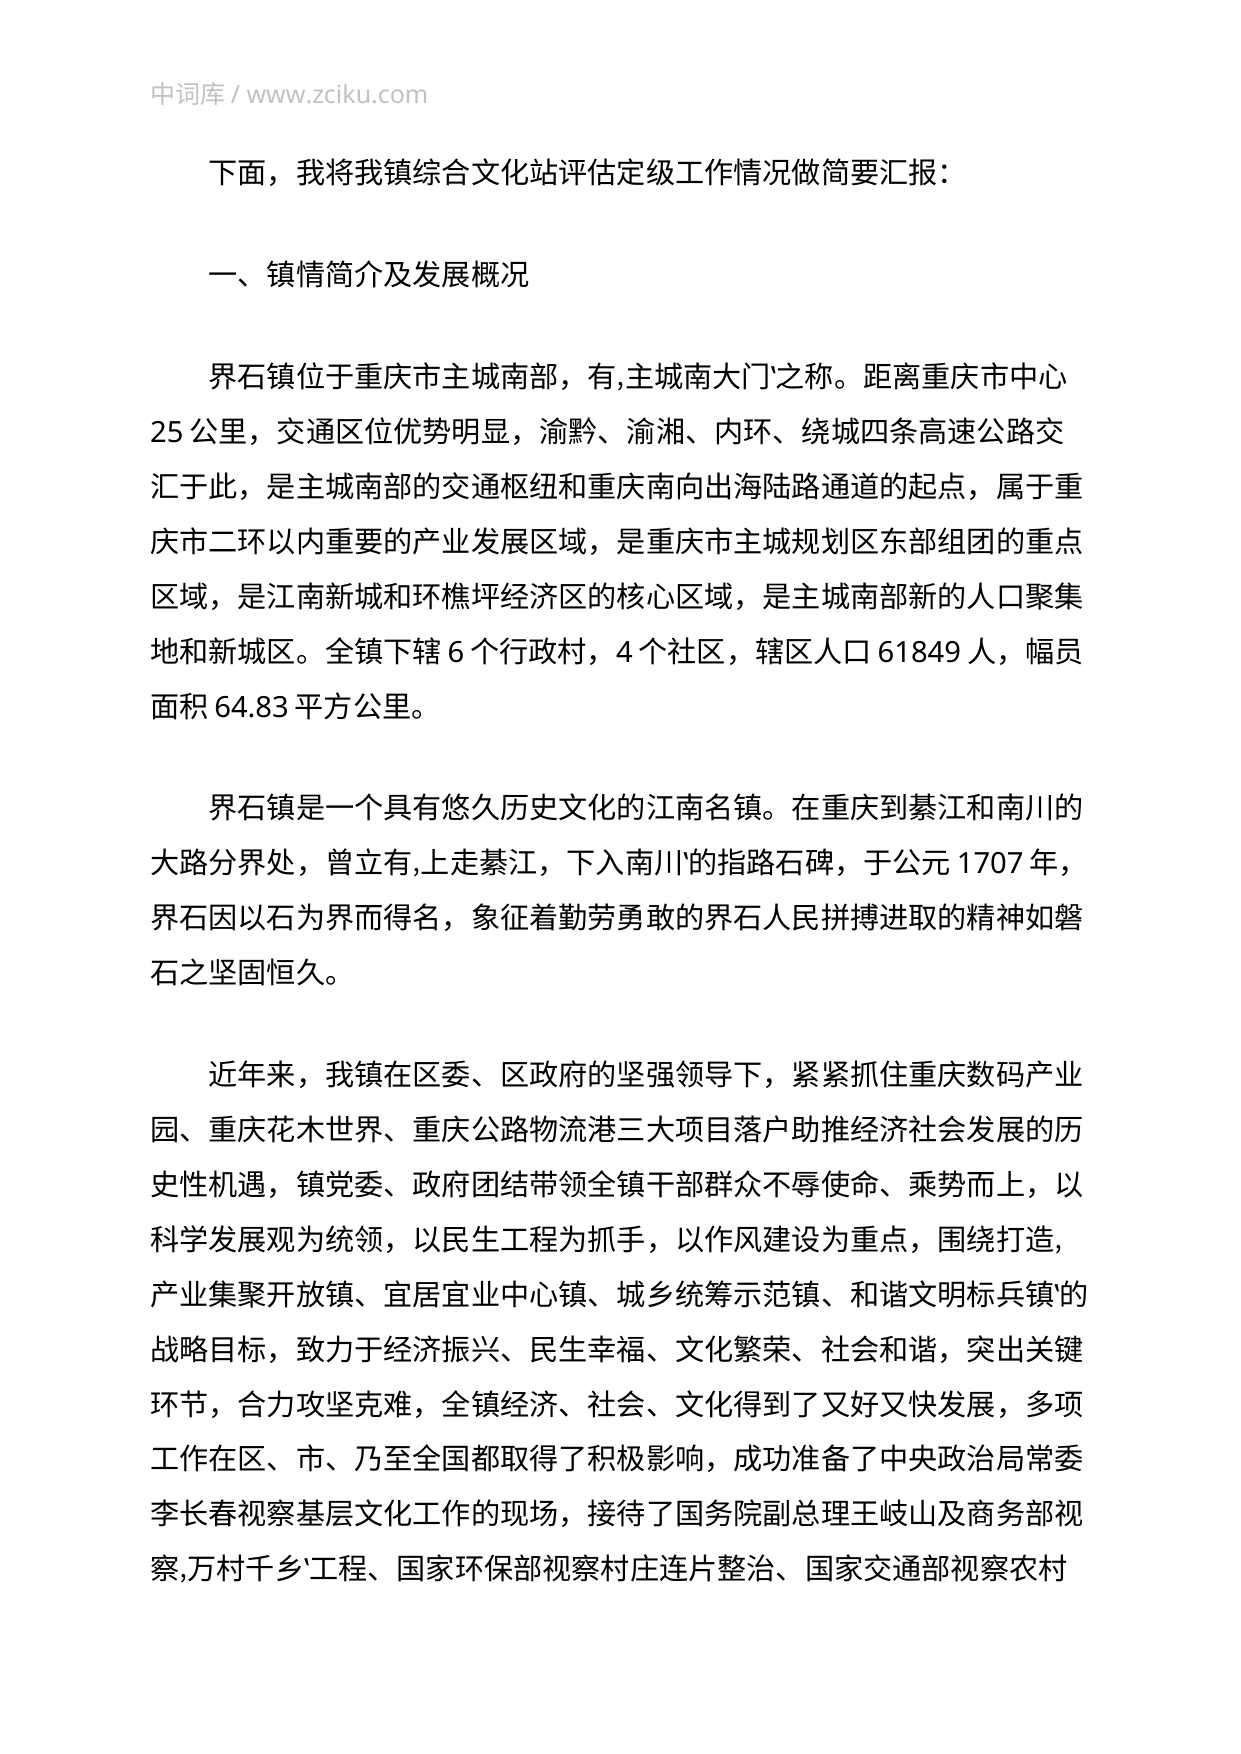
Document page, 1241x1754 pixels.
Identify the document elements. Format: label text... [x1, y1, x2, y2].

text 界石镇是一个具有悠久历史文化的江南名镇。在重庆到綦江和南川的大路分界处，曾立有‚上走綦江，下入南川‛的指路石碑，于公元1707年，界石因以石为界而得名，象征着勤劳勇敢的界石人民拼搏进取的精神如磐石之坚固恒久。 [150, 785, 1090, 992]
text 界石镇位于重庆市主城南部，有‚主城南大门‛之称。距离重庆市中心25公里，交通区位优势明显，渝黔、渝湘、内环、绕城四条高速公路交汇于此，是主城南部的交通枢纽和重庆南向出海陆路通道的起点，属于重庆市二环以内重要的产业发展区域，是重庆市主城规划区东部组团的重点区域，是江南新城和环樵坪经济区的核心区域，是主城南部新的人口聚集地和新城区。全镇下辖6个行政村，4个社区，辖区人口61849人，幅员面积64.83平方公里。 [150, 353, 1090, 726]
text 一、镇情简介及发展概况 [150, 252, 1090, 294]
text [150, 1052, 1090, 1588]
text 下面，我将我镇综合文化站评估定级工作情况做简要汇报： [150, 150, 1090, 192]
